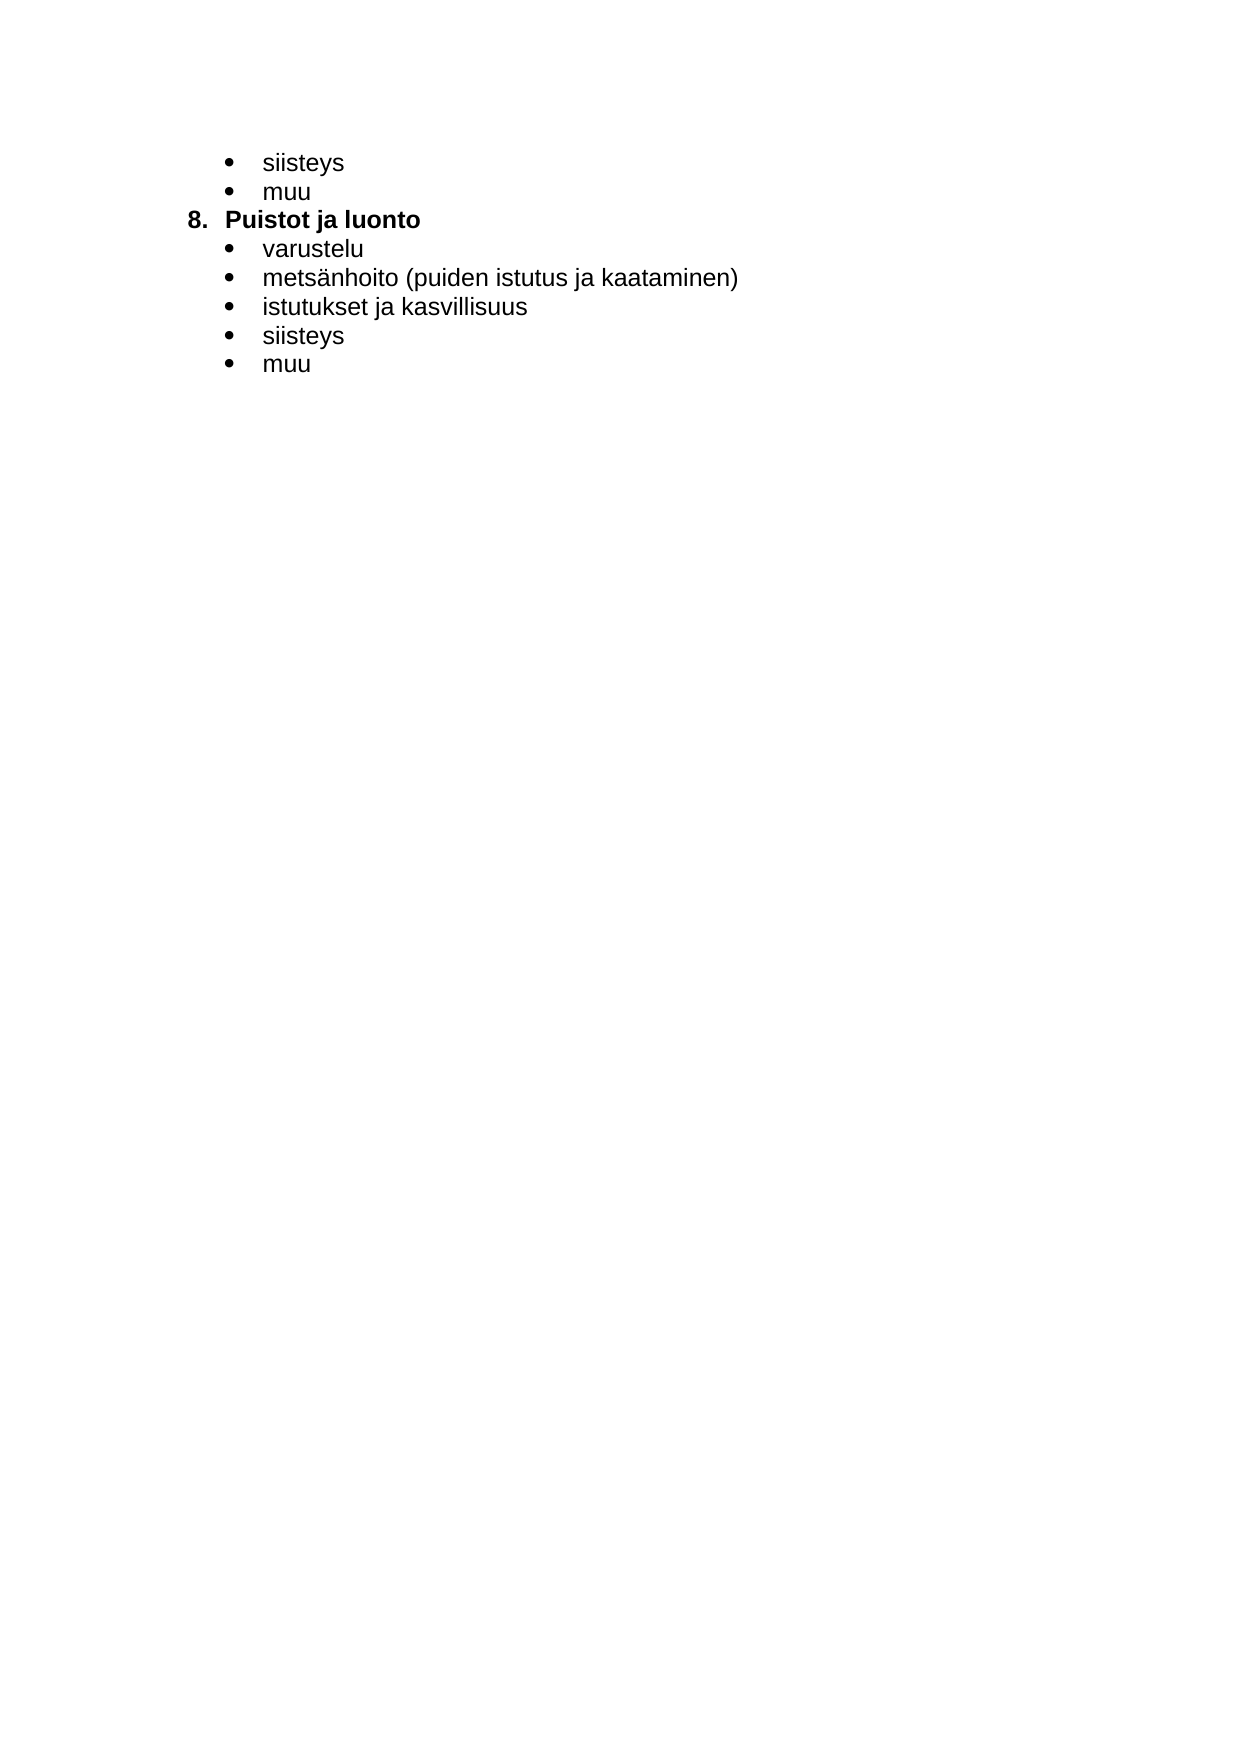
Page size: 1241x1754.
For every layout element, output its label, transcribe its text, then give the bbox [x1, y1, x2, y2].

list istutukset ja kasvillisuus [225, 292, 1090, 321]
list Puistot ja luonto [187, 205, 1090, 234]
list metsänhoito (puiden istutus ja kaataminen) [225, 263, 1090, 292]
list siisteys [225, 148, 1090, 176]
list varustelu [225, 234, 1090, 263]
list siisteys [225, 321, 1090, 349]
list muu [225, 176, 1090, 205]
list muu [225, 349, 1090, 378]
